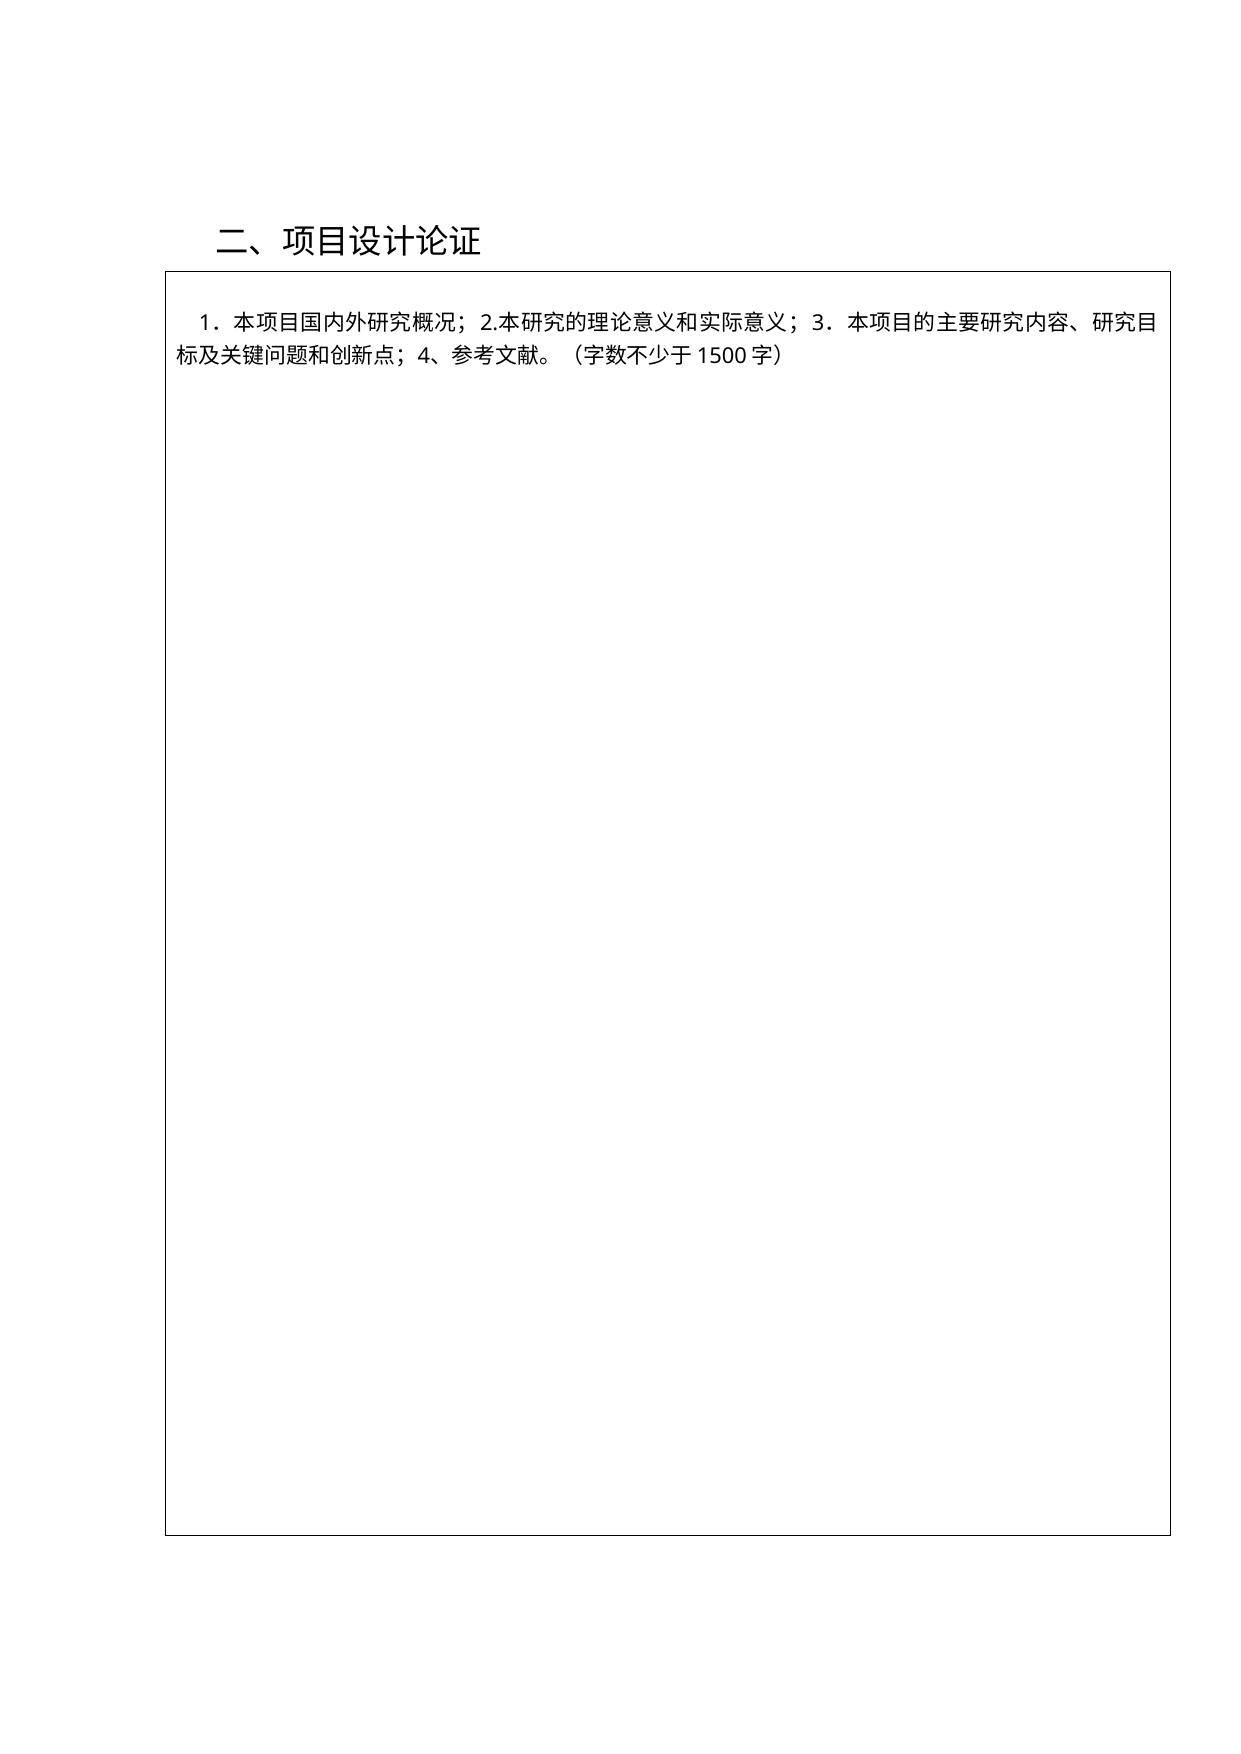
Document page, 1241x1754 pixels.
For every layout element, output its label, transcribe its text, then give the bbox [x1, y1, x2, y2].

table_header 1．本项目国内外研究概况；2.本研究的理论意义和实际意义；3．本项目的主要研究内容、研究目标及关键问题和创新点；4、参考文献。（字数不少于1500字） [166, 272, 1170, 1535]
text 二、项目设计论证 [165, 206, 1087, 271]
